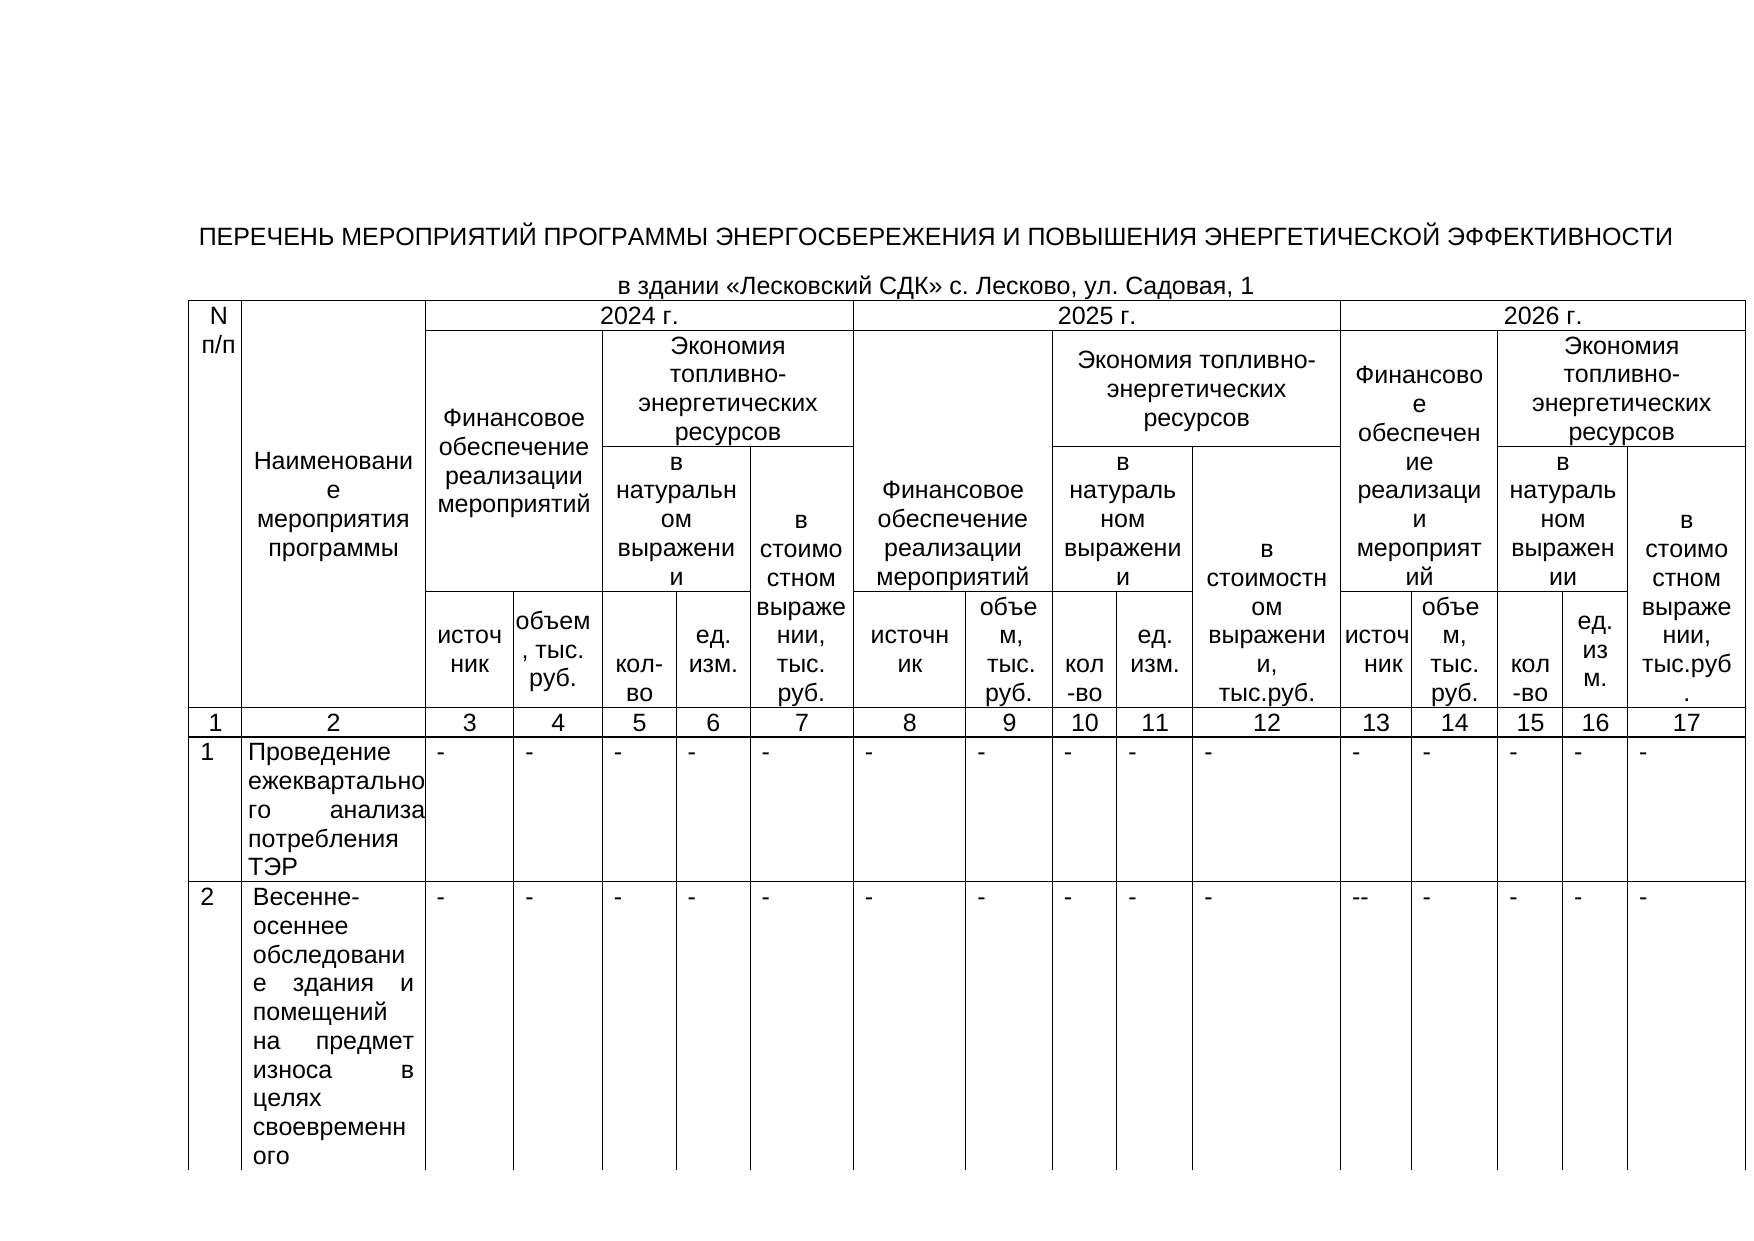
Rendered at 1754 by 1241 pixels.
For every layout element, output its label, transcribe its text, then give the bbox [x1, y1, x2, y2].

text ПЕРЕЧЕНЬ МЕРОПРИЯТИЙ ПРОГРАММЫ ЭНЕРГОСБЕРЕЖЕНИЯ И ПОВЫШЕНИЯ ЭНЕРГЕТИЧЕСКОЙ ЭФФЕКТИВНОСТИ [177, 222, 1695, 250]
table_cell 2 [242, 708, 425, 736]
table_cell в натуральном выражении [603, 447, 750, 591]
text в здании «Лесковский СДК» с. Лесково, ул. Садовая, 1 [177, 271, 1695, 300]
table_cell 1 [189, 738, 241, 881]
table_cell 3 [426, 708, 513, 736]
table_cell 6 [677, 708, 750, 736]
table_cell - [854, 738, 965, 881]
table_cell - [966, 738, 1052, 881]
table_cell 17 [1628, 708, 1745, 736]
table_cell - [603, 882, 676, 1170]
table_cell 16 [1563, 708, 1627, 736]
table_cell Финансовое обеспечение реализации мероприятий [426, 331, 602, 591]
table_cell - [854, 882, 965, 1170]
table_cell - [677, 882, 750, 1170]
table_cell - [1053, 882, 1116, 1170]
table_cell - [1628, 738, 1745, 881]
table_cell - [1498, 882, 1562, 1170]
table_cell - [1563, 882, 1627, 1170]
table_cell Экономия топливно- энергетических ресурсов [1053, 331, 1340, 446]
table_cell в стоимостном выражении, тыс.руб. [1193, 447, 1340, 707]
table_cell в стоимостном выражении, тыс.руб. [1628, 447, 1745, 707]
table_cell в стоимостном выражении, тыс. руб. [751, 447, 853, 707]
table_cell 5 [603, 708, 676, 736]
table_cell - [514, 738, 602, 881]
table_cell источник [426, 592, 513, 707]
table_cell Финансовое обеспечение реализации мероприятий [1341, 331, 1497, 591]
table_cell -- [1341, 882, 1411, 1170]
table_cell кол-во [1498, 592, 1562, 707]
table_header 2025 г. [854, 301, 1340, 330]
table_cell кол-во [1053, 592, 1116, 707]
table_cell ед. изм. [677, 592, 750, 707]
table_cell - [966, 882, 1052, 1170]
table_cell 4 [514, 708, 602, 736]
table_cell - [426, 738, 513, 881]
table_cell Проведение ежеквартального анализа потребления ТЭР [242, 738, 425, 881]
table_cell - [1498, 738, 1562, 881]
table_cell - [677, 738, 750, 881]
table_cell - [751, 738, 853, 881]
table_cell 14 [1412, 708, 1497, 736]
table_cell ед. изм. [1563, 592, 1627, 707]
table_cell источник [854, 592, 965, 707]
table_cell объем, тыс. руб. [514, 592, 602, 707]
table_header 2026 г. [1341, 301, 1745, 330]
table_cell - [1117, 882, 1192, 1170]
table_cell Экономия топливно- энергетических ресурсов [1498, 331, 1745, 446]
table_cell 7 [751, 708, 853, 736]
table_cell 1 [189, 708, 241, 736]
table_cell 2 [189, 882, 241, 1170]
table_cell - [426, 882, 513, 1170]
table_cell - [1412, 882, 1497, 1170]
table_cell объем, тыс. руб. [966, 592, 1052, 707]
table_cell - [1117, 738, 1192, 881]
table_cell источник [1341, 592, 1411, 707]
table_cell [242, 882, 425, 1170]
table_cell Экономия топливно- энергетических ресурсов [603, 331, 853, 446]
table_header Наименование мероприятия программы [242, 301, 425, 707]
table_cell в натуральном выражении [1053, 447, 1192, 591]
table_header 2024 г. [426, 301, 853, 330]
table_cell - [1193, 738, 1340, 881]
table_cell кол-во [603, 592, 676, 707]
table_cell 11 [1117, 708, 1192, 736]
table_cell ед. изм. [1117, 592, 1192, 707]
table_cell 12 [1193, 708, 1340, 736]
table_cell 9 [966, 708, 1052, 736]
table_cell объем, тыс. руб. [1412, 592, 1497, 707]
table_header N п/п [189, 301, 241, 707]
table_cell в натуральном выражении [1498, 447, 1627, 591]
table_cell - [514, 882, 602, 1170]
table_cell - [1053, 738, 1116, 881]
table_cell - [1563, 738, 1627, 881]
table_cell Финансовое обеспечение реализации мероприятий [854, 331, 1052, 591]
table_cell 8 [854, 708, 965, 736]
table_cell 15 [1498, 708, 1562, 736]
table_cell - [603, 738, 676, 881]
table_cell - [1341, 738, 1411, 881]
table_cell 13 [1341, 708, 1411, 736]
table_cell 10 [1053, 708, 1116, 736]
table_cell - [1412, 738, 1497, 881]
table_cell - [751, 882, 853, 1170]
table_cell - [1628, 882, 1745, 1170]
table_cell - [1193, 882, 1340, 1170]
